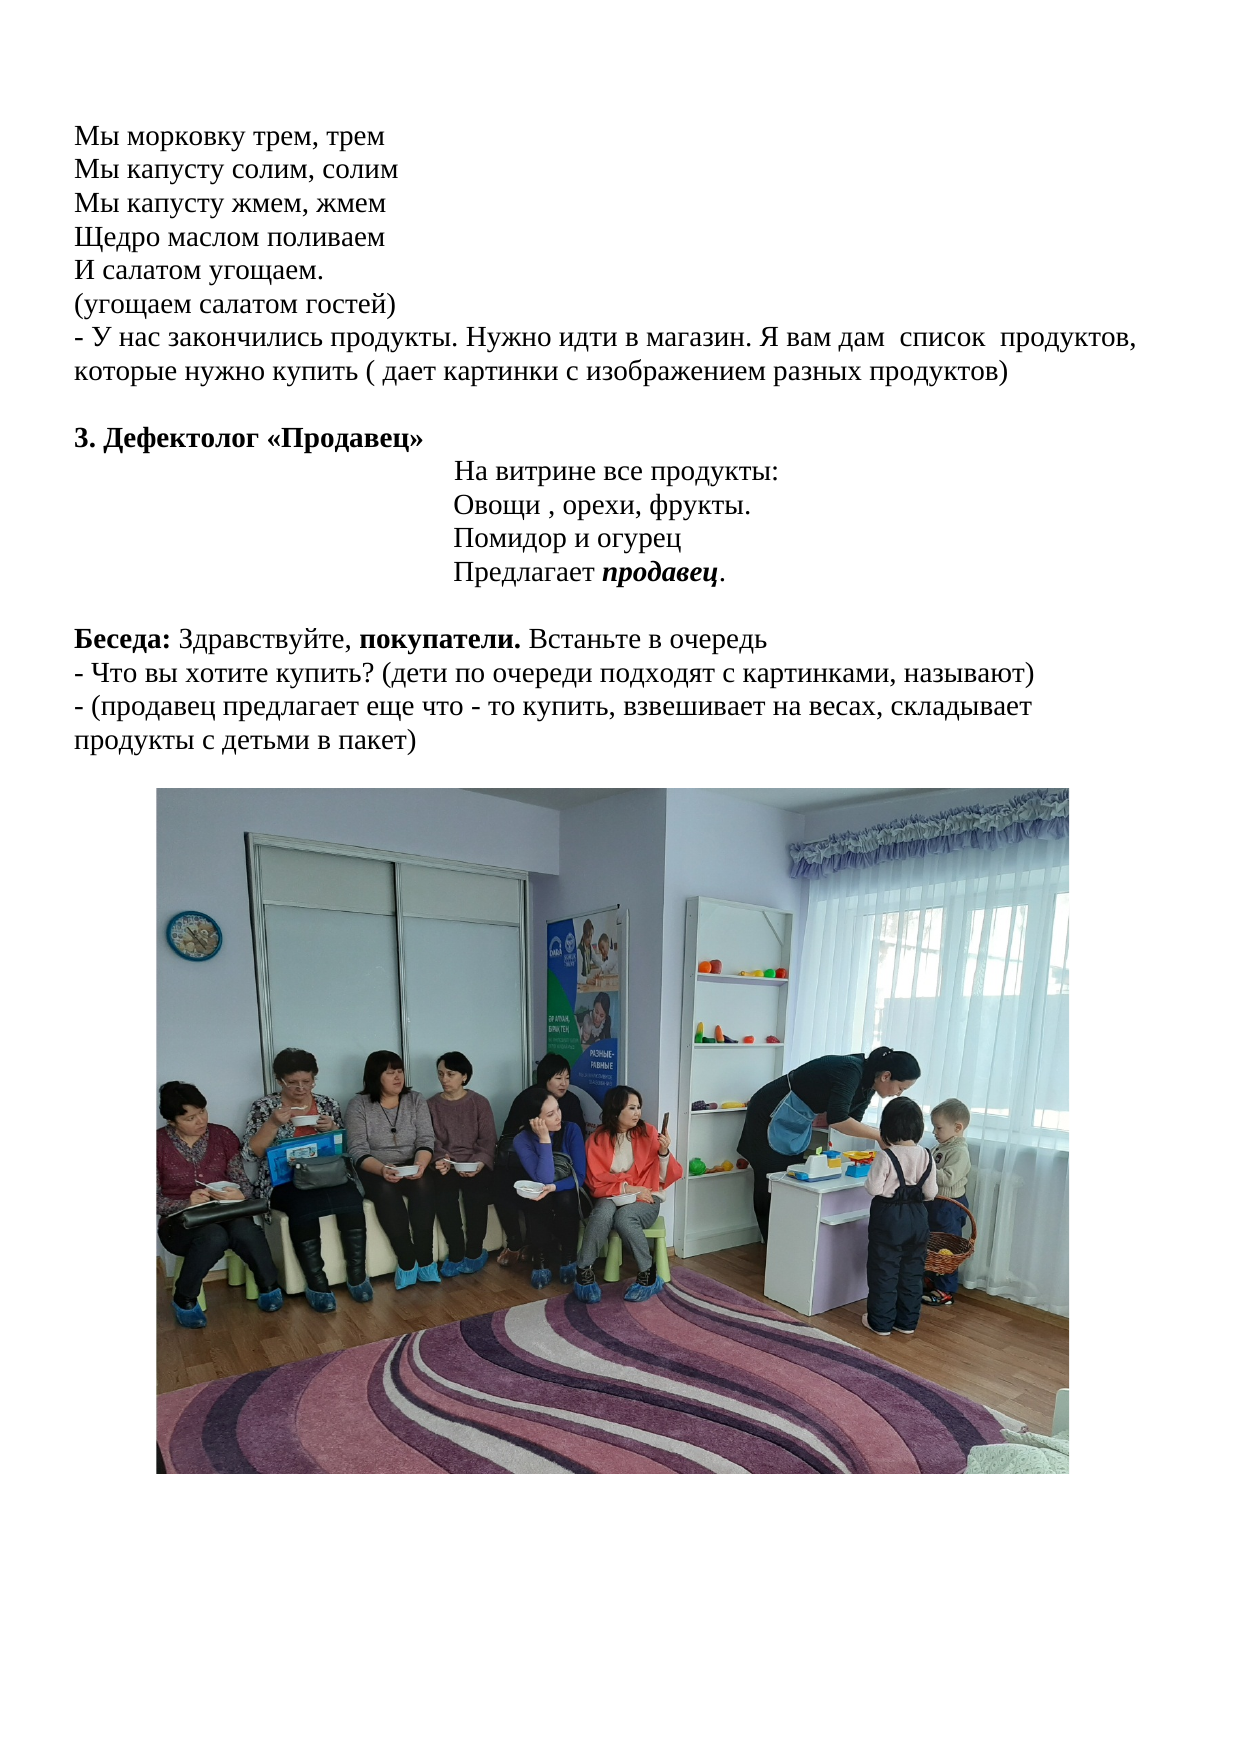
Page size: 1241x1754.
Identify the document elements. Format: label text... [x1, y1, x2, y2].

text Мы капусту солим, солим [74, 152, 1152, 185]
text - Что вы хотите купить? (дети по очереди подходят с картинками, называют) [74, 655, 1152, 688]
text Щедро маслом поливаем [74, 219, 1152, 252]
text Помидор и огурец [74, 521, 1152, 554]
text Предлагает продавец. [74, 554, 1152, 588]
text 3. Дефектолог «Продавец» [74, 420, 1152, 453]
text На витрине все продукты: [74, 453, 1152, 487]
picture [156, 788, 1070, 1474]
text Мы капусту жмем, жмем [74, 185, 1152, 219]
text Беседа: Здравствуйте, покупатели. Встаньте в очередь [74, 621, 1152, 655]
text И салатом угощаем. [74, 252, 1152, 286]
text Овощи , орехи, фрукты. [74, 487, 1152, 521]
text - (продавец предлагает еще что - то купить, взвешивает на весах, складывает продукты с детьми в пакет) [74, 688, 1152, 755]
text - У нас закончились продукты. Нужно идти в магазин. Я вам дам список продуктов, которые нужно купить ( дает картинки с изображением разных продуктов) [74, 319, 1152, 386]
text Мы морковку трем, трем [74, 118, 1152, 152]
text (угощаем салатом гостей) [74, 286, 1152, 319]
